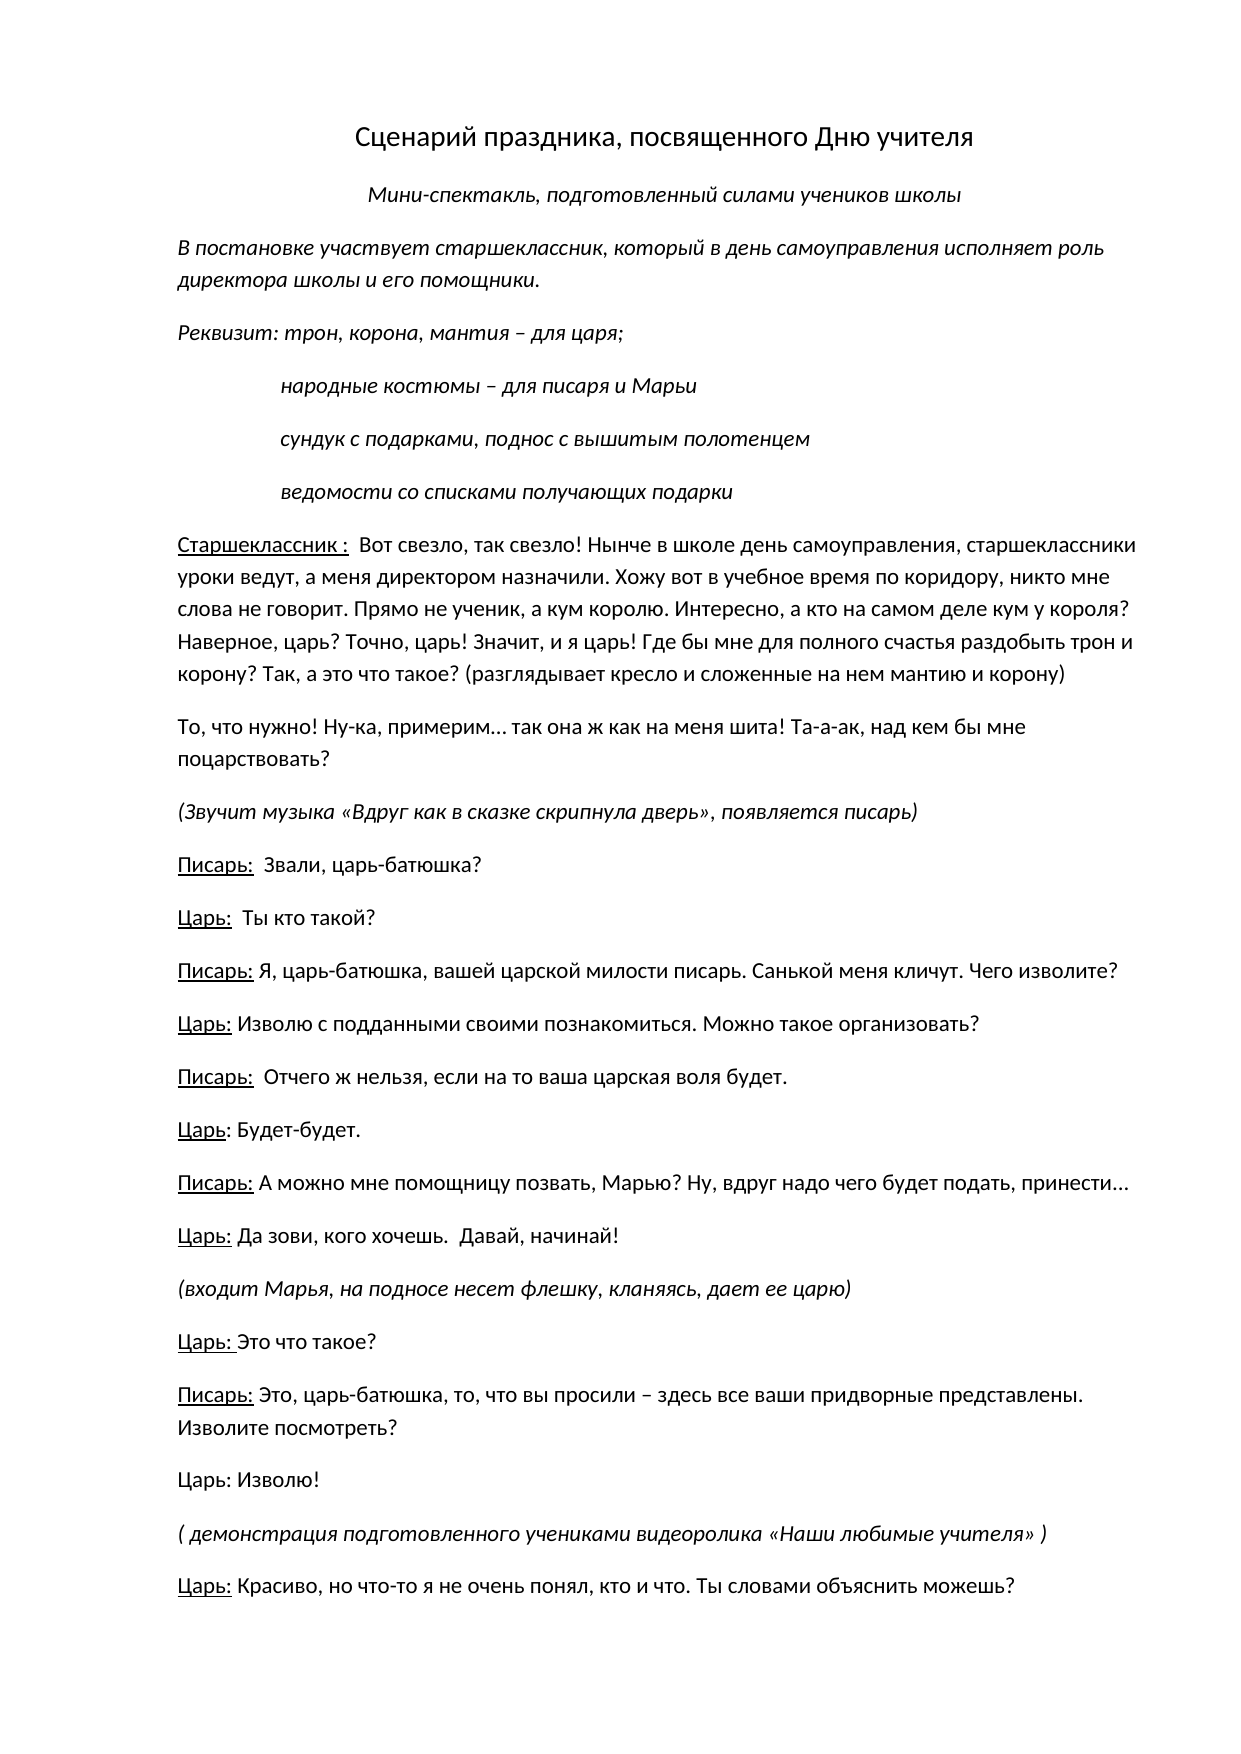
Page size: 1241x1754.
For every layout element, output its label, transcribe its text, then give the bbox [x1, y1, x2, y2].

text (Звучит музыка «Вдруг как в сказке скрипнула дверь», появляется писарь) [177, 797, 1152, 825]
text Мини-спектакль, подготовленный силами учеников школы [177, 180, 1152, 208]
text Царь: Изволю! [177, 1466, 1152, 1494]
text Писарь: Я, царь-батюшка, вашей царской милости писарь. Санькой меня кличут. Чего изволите? [177, 956, 1152, 984]
text Писарь: Звали, царь-батюшка? [177, 850, 1152, 878]
text Реквизит: трон, корона, мантия – для царя; [177, 318, 1152, 346]
text В постановке участвует старшеклассник, который в день самоуправления исполняет роль директора школы и его помощники. [177, 233, 1152, 293]
text сундук с подарками, поднос с вышитым полотенцем [177, 424, 1152, 452]
text Писарь: Отчего ж нельзя, если на то ваша царская воля будет. [177, 1062, 1152, 1090]
text Сценарий праздника, посвященного Дню учителя [177, 118, 1152, 154]
text Царь: Это что такое? [177, 1327, 1152, 1355]
text Царь: Будет-будет. [177, 1115, 1152, 1143]
text Писарь: Это, царь-батюшка, то, что вы просили – здесь все ваши придворные представлены. Изволите посмотреть? [177, 1380, 1152, 1441]
text То, что нужно! Ну-ка, примерим… так она ж как на меня шита! Та-а-ак, над кем бы мне поцарствовать? [177, 712, 1152, 772]
text Царь: Ты кто такой? [177, 903, 1152, 931]
text ( демонстрация подготовленного учениками видеоролика «Наши любимые учителя» ) [177, 1519, 1152, 1547]
text народные костюмы – для писаря и Марьи [177, 371, 1152, 399]
text Царь: Да зови, кого хочешь. Давай, начинай! [177, 1221, 1152, 1249]
text Царь: Красиво, но что-то я не очень понял, кто и что. Ты словами объяснить можешь? [177, 1572, 1152, 1600]
text Писарь: А можно мне помощницу позвать, Марью? Ну, вдруг надо чего будет подать, принести... [177, 1168, 1152, 1196]
text Царь: Изволю с подданными своими познакомиться. Можно такое организовать? [177, 1009, 1152, 1037]
text Старшеклассник : Вот свезло, так свезло! Нынче в школе день самоуправления, старшеклассники уроки ведут, а меня директором назначили. Хожу вот в учебное время по коридору, никто мне слова не говорит. Прямо не ученик, а кум королю. Интересно, а кто на самом деле кум у короля? Наверное, царь? Точно, царь! Значит, и я царь! Где бы мне для полного счастья раздобыть трон и корону? Так, а это что такое? (разглядывает кресло и сложенные на нем мантию и корону) [177, 530, 1152, 687]
text (входит Марья, на подносе несет флешку, кланяясь, дает ее царю) [177, 1274, 1152, 1302]
text ведомости со списками получающих подарки [177, 477, 1152, 505]
